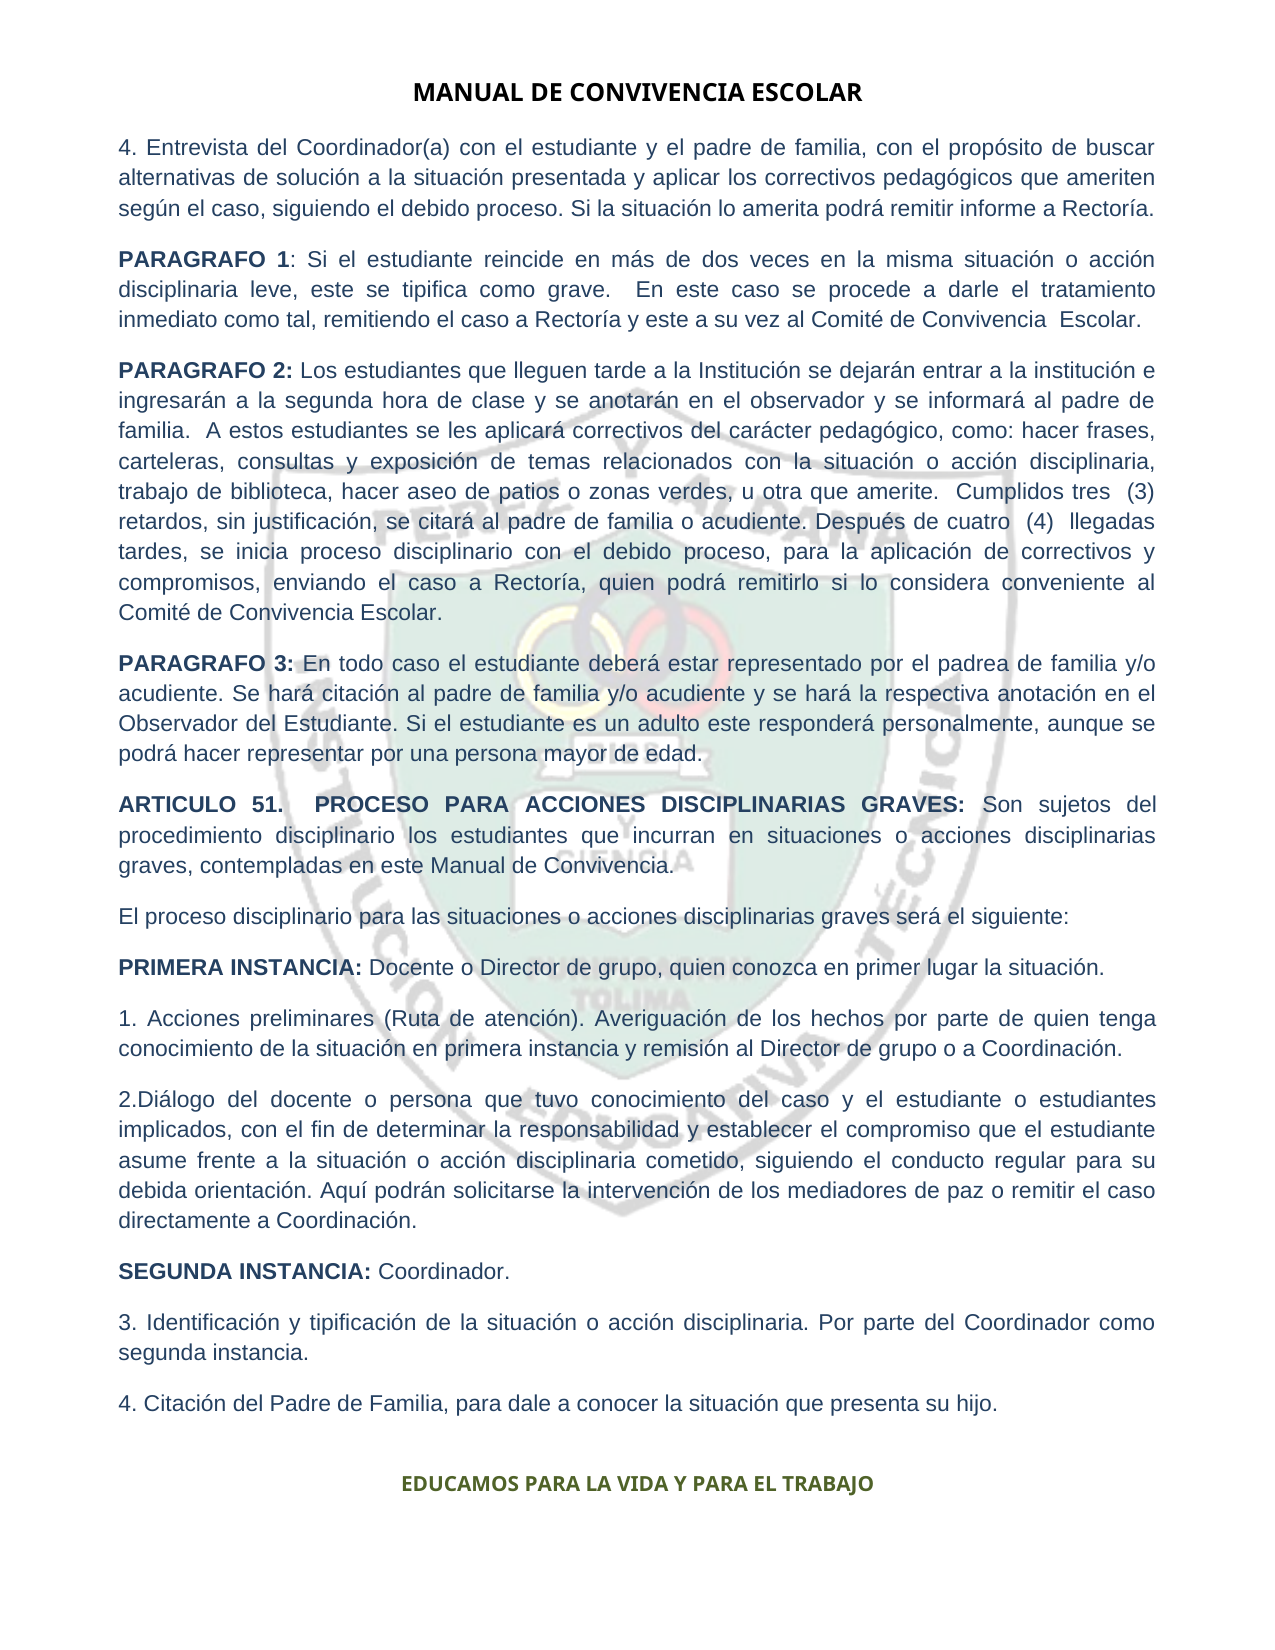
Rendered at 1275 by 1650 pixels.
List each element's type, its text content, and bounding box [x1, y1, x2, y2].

text 4. Citación del Padre de Familia, para dale a conocer la situación que presenta su hijo. [118, 1390, 1157, 1417]
text PARAGRAFO 1: Si el estudiante reincide en más de dos veces en la misma situación o acción disciplinaria leve, este se tipifica como grave. En este caso se procede a darle el tratamiento inmediato como tal, remitiendo el caso a Rectoría y este a su vez al Comité de Convivencia Escolar. [118, 246, 1157, 332]
text SEGUNDA INSTANCIA: Coordinador. [118, 1258, 1157, 1284]
text ARTICULO 51. PROCESO PARA ACCIONES DISCIPLINARIAS GRAVES: Son sujetos del procedimiento disciplinario los estudiantes que incurran en situaciones o acciones disciplinarias graves, contempladas en este Manual de Convivencia. [118, 791, 1157, 878]
text 1. Acciones preliminares (Ruta de atención). Averiguación de los hechos por parte de quien tenga conocimiento de la situación en primera instancia y remisión al Director de grupo o a Coordinación. [118, 1005, 1157, 1062]
text 3. Identificación y tipificación de la situación o acción disciplinaria. Por parte del Coordinador como segunda instancia. [118, 1309, 1157, 1366]
text El proceso disciplinario para las situaciones o acciones disciplinarias graves será el siguiente: [118, 903, 1157, 929]
text PARAGRAFO 2: Los estudiantes que lleguen tarde a la Institución se dejarán entrar a la institución e ingresarán a la segunda hora de clase y se anotarán en el observador y se informará al padre de familia. A estos estudiantes se les aplicará correctivos del carácter pedagógico, como: hacer frases, carteleras, consultas y exposición de temas relacionados con la situación o acción disciplinaria, trabajo de biblioteca, hacer aseo de patios o zonas verdes, u otra que amerite. Cumplidos tres (3) retardos, sin justificación, se citará al padre de familia o acudiente. Después de cuatro (4) llegadas tardes, se inicia proceso disciplinario con el debido proceso, para la aplicación de correctivos y compromisos, enviando el caso a Rectoría, quien podrá remitirlo si lo considera conveniente al Comité de Convivencia Escolar. [118, 357, 1157, 625]
text 4. Entrevista del Coordinador(a) con el estudiante y el padre de familia, con el propósito de buscar alternativas de solución a la situación presentada y aplicar los correctivos pedagógicos que ameriten según el caso, siguiendo el debido proceso. Si la situación lo amerita podrá remitir informe a Rectoría. [118, 134, 1157, 221]
text 2.Diálogo del docente o persona que tuvo conocimiento del caso y el estudiante o estudiantes implicados, con el fin de determinar la responsabilidad y establecer el compromiso que el estudiante asume frente a la situación o acción disciplinaria cometido, siguiendo el conducto regular para su debida orientación. Aquí podrán solicitarse la intervención de los mediadores de paz o remitir el caso directamente a Coordinación. [118, 1086, 1157, 1233]
text PRIMERA INSTANCIA: Docente o Director de grupo, quien conozca en primer lugar la situación. [118, 954, 1157, 980]
text PARAGRAFO 3: En todo caso el estudiante deberá estar representado por el padrea de familia y/o acudiente. Se hará citación al padre de familia y/o acudiente y se hará la respectiva anotación en el Observador del Estudiante. Si el estudiante es un adulto este responderá personalmente, aunque se podrá hacer representar por una persona mayor de edad. [118, 650, 1157, 767]
